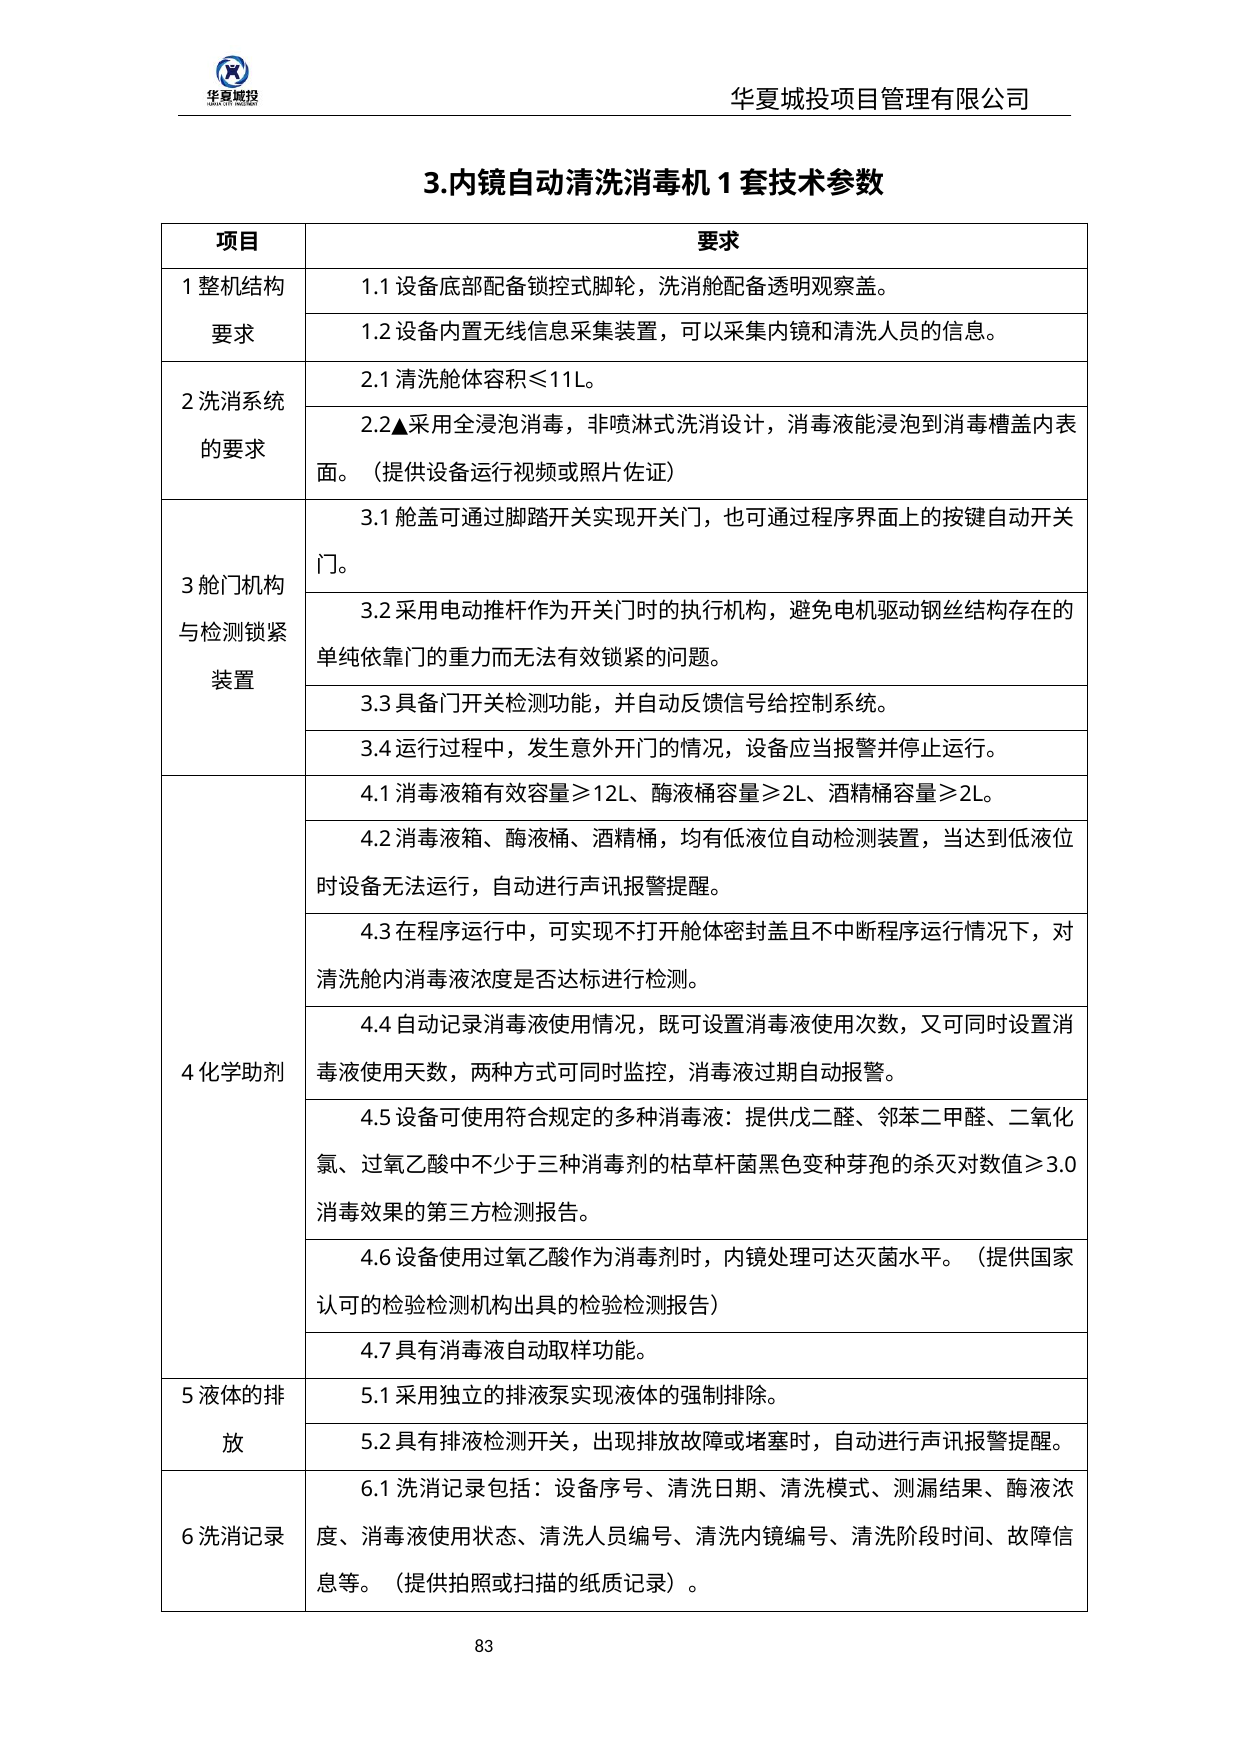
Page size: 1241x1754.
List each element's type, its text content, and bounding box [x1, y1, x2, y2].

table_cell 4.5设备可使用符合规定的多种消毒液：提供戊二醛、邻苯二甲醛、二氧化氯、过氧乙酸中不少于三种消毒剂的枯草杆菌黑色变种芽孢的杀灭对数值≥3.0消毒效果的第三方检测报告。 [306, 1100, 1087, 1239]
table_cell 2.1清洗舱体容积≤11L。 [306, 362, 1087, 406]
table_cell 4.4自动记录消毒液使用情况，既可设置消毒液使用次数，又可同时设置消毒液使用天数，两种方式可同时监控，消毒液过期自动报警。 [306, 1007, 1087, 1099]
table_cell 2洗消系统的要求 [162, 362, 305, 499]
table_cell 4.7具有消毒液自动取样功能。 [306, 1333, 1087, 1377]
table_cell 4.2消毒液箱、酶液桶、酒精桶，均有低液位自动检测装置，当达到低液位时设备无法运行，自动进行声讯报警提醒。 [306, 821, 1087, 913]
table_cell 1.1设备底部配备锁控式脚轮，洗消舱配备透明观察盖。 [306, 269, 1087, 313]
table_cell 3.1舱盖可通过脚踏开关实现开关门，也可通过程序界面上的按键自动开关门。 [306, 500, 1087, 592]
table_cell 1整机结构要求 [162, 269, 305, 361]
table_cell 6洗消记录 [162, 1471, 305, 1611]
table_cell 3.2采用电动推杆作为开关门时的执行机构，避免电机驱动钢丝结构存在的单纯依靠门的重力而无法有效锁紧的问题。 [306, 593, 1087, 684]
table_cell 3.4运行过程中，发生意外开门的情况，设备应当报警并停止运行。 [306, 731, 1087, 775]
table_cell 4.3在程序运行中，可实现不打开舱体密封盖且不中断程序运行情况下，对清洗舱内消毒液浓度是否达标进行检测。 [306, 914, 1087, 1006]
table_cell 5.2具有排液检测开关，出现排放故障或堵塞时，自动进行声讯报警提醒。 [306, 1424, 1087, 1470]
table_cell 3舱门机构与检测锁紧装置 [162, 500, 305, 775]
table_cell 1.2设备内置无线信息采集装置，可以采集内镜和清洗人员的信息。 [306, 314, 1087, 361]
table_cell 5.1采用独立的排液泵实现液体的强制排除。 [306, 1379, 1087, 1423]
table_cell 4.6设备使用过氧乙酸作为消毒剂时，内镜处理可达灭菌水平。（提供国家认可的检验检测机构出具的检验检测报告） [306, 1240, 1087, 1332]
table_header 要求 [306, 224, 1087, 268]
table_cell 4化学助剂 [162, 776, 305, 1377]
table_header 项目 [162, 224, 305, 268]
table_cell 4.1消毒液箱有效容量≥12L、酶液桶容量≥2L、酒精桶容量≥2L。 [306, 776, 1087, 820]
table_cell 5液体的排放 [162, 1379, 305, 1470]
table_cell 6.1洗消记录包括：设备序号、清洗日期、清洗模式、测漏结果、酶液浓度、消毒液使用状态、清洗人员编号、清洗内镜编号、清洗阶段时间、故障信息等。（提供拍照或扫描的纸质记录）。 [306, 1471, 1087, 1611]
text 3.内镜自动清洗消毒机1套技术参数 [186, 159, 1063, 202]
table_cell 3.3具备门开关检测功能，并自动反馈信号给控制系统。 [306, 686, 1087, 730]
picture [186, 45, 279, 111]
table_cell 2.2▲采用全浸泡消毒，非喷淋式洗消设计，消毒液能浸泡到消毒槽盖内表面。（提供设备运行视频或照片佐证） [306, 407, 1087, 499]
